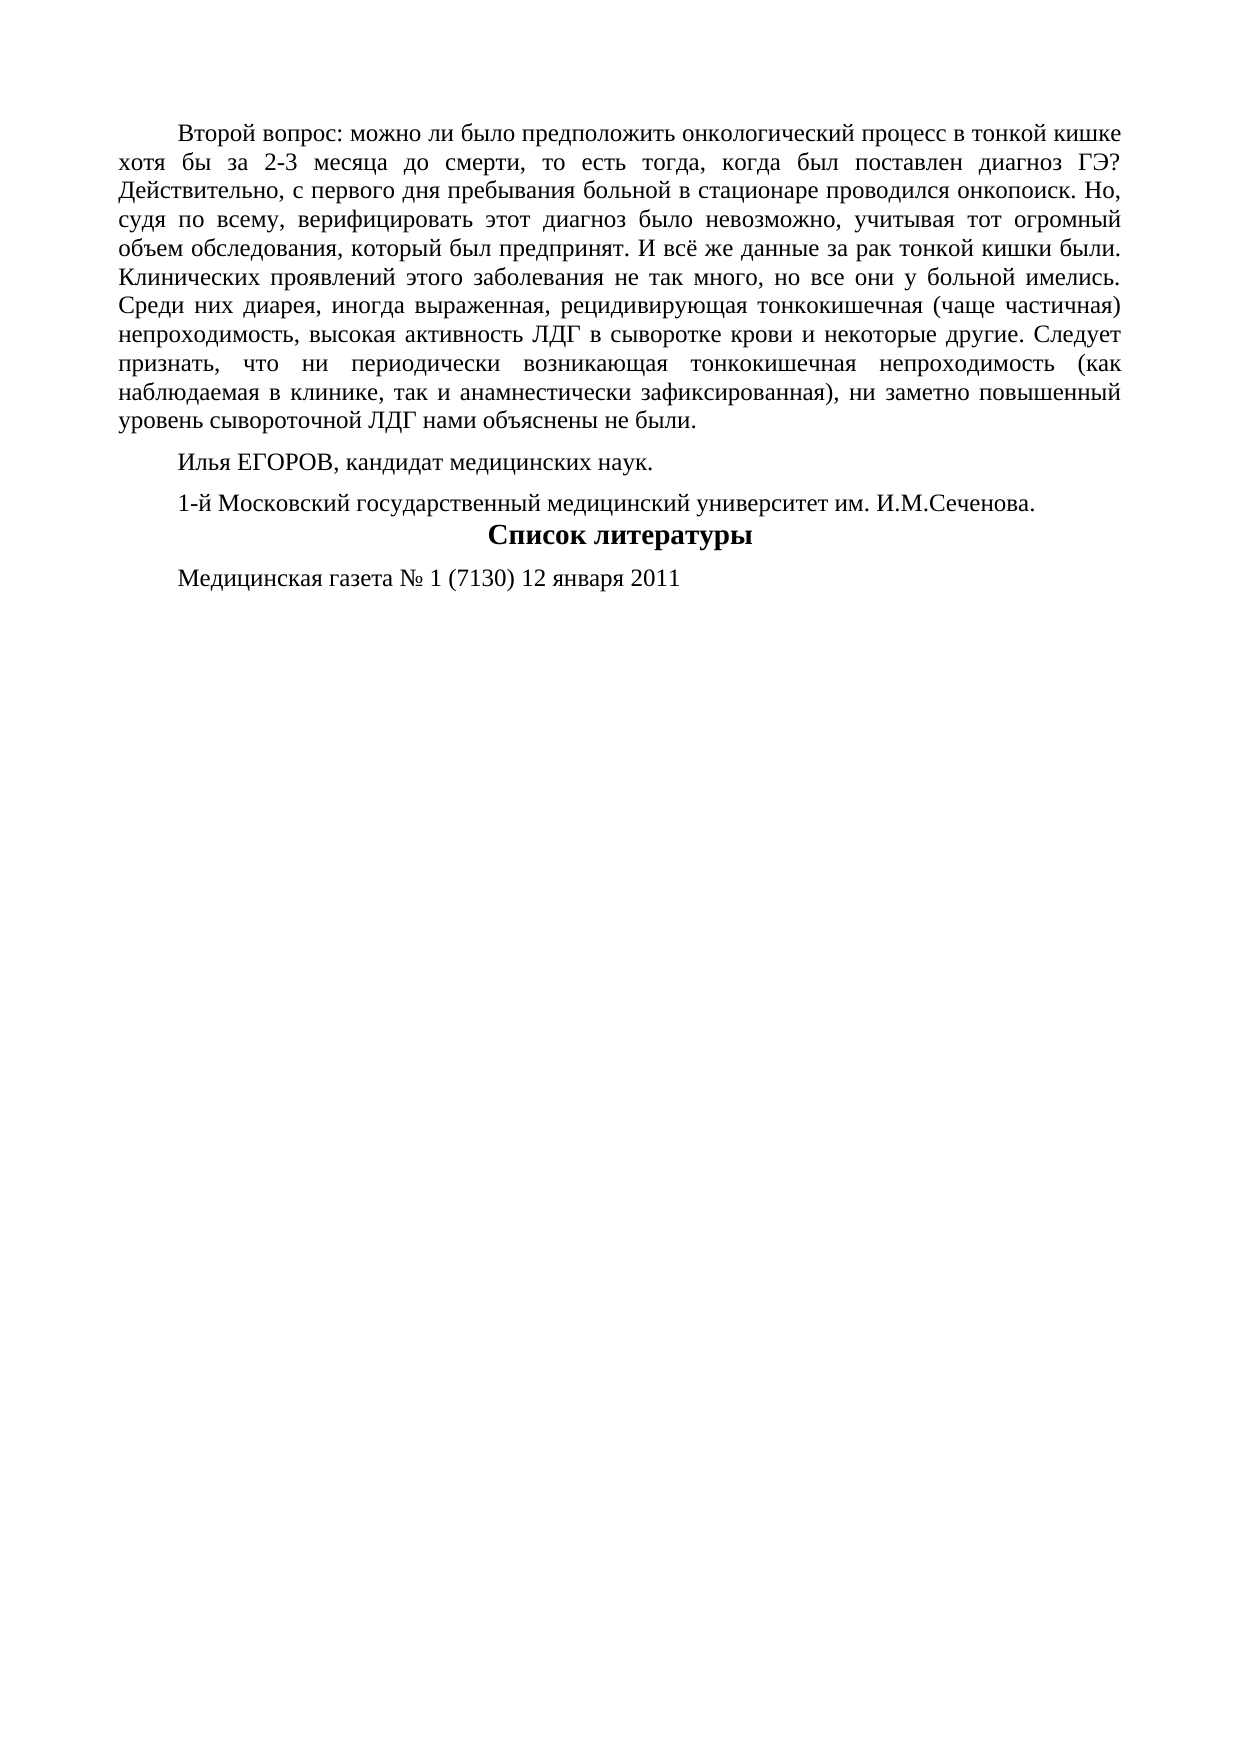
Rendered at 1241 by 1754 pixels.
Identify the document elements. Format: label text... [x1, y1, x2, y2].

text 1-й Московский государственный медицинский университет им. И.М.Сеченова. [118, 488, 1122, 517]
text Медицинская газета № 1 (7130) 12 января 2011 [118, 563, 1122, 592]
text Список литературы [118, 517, 1122, 550]
text Илья ЕГОРОВ, кандидат медицинских наук. [118, 447, 1122, 476]
text Второй вопрос: можно ли было предположить онкологический процесс в тонкой кишке хотя бы за 2-3 месяца до смерти, то есть тогда, когда был поставлен диагноз ГЭ? Действительно, с первого дня пребывания больной в стационаре проводился онкопоиск. Но, судя по всему, верифицировать этот диагноз было невозможно, учитывая тот огромный объем обследования, который был предпринят. И всё же данные за рак тонкой кишки были. Клинических проявлений этого заболевания не так много, но все они у больной имелись. Среди них диарея, иногда выраженная, рецидивирующая тонкокишечная (чаще частичная) непроходимость, высокая активность ЛДГ в сыворотке крови и некоторые другие. Следует признать, что ни периодически возникающая тонкокишечная непроходимость (как наблюдаемая в клинике, так и анамнестически зафиксированная), ни заметно повышенный уровень сывороточной ЛДГ нами объяснены не были. [118, 118, 1122, 434]
